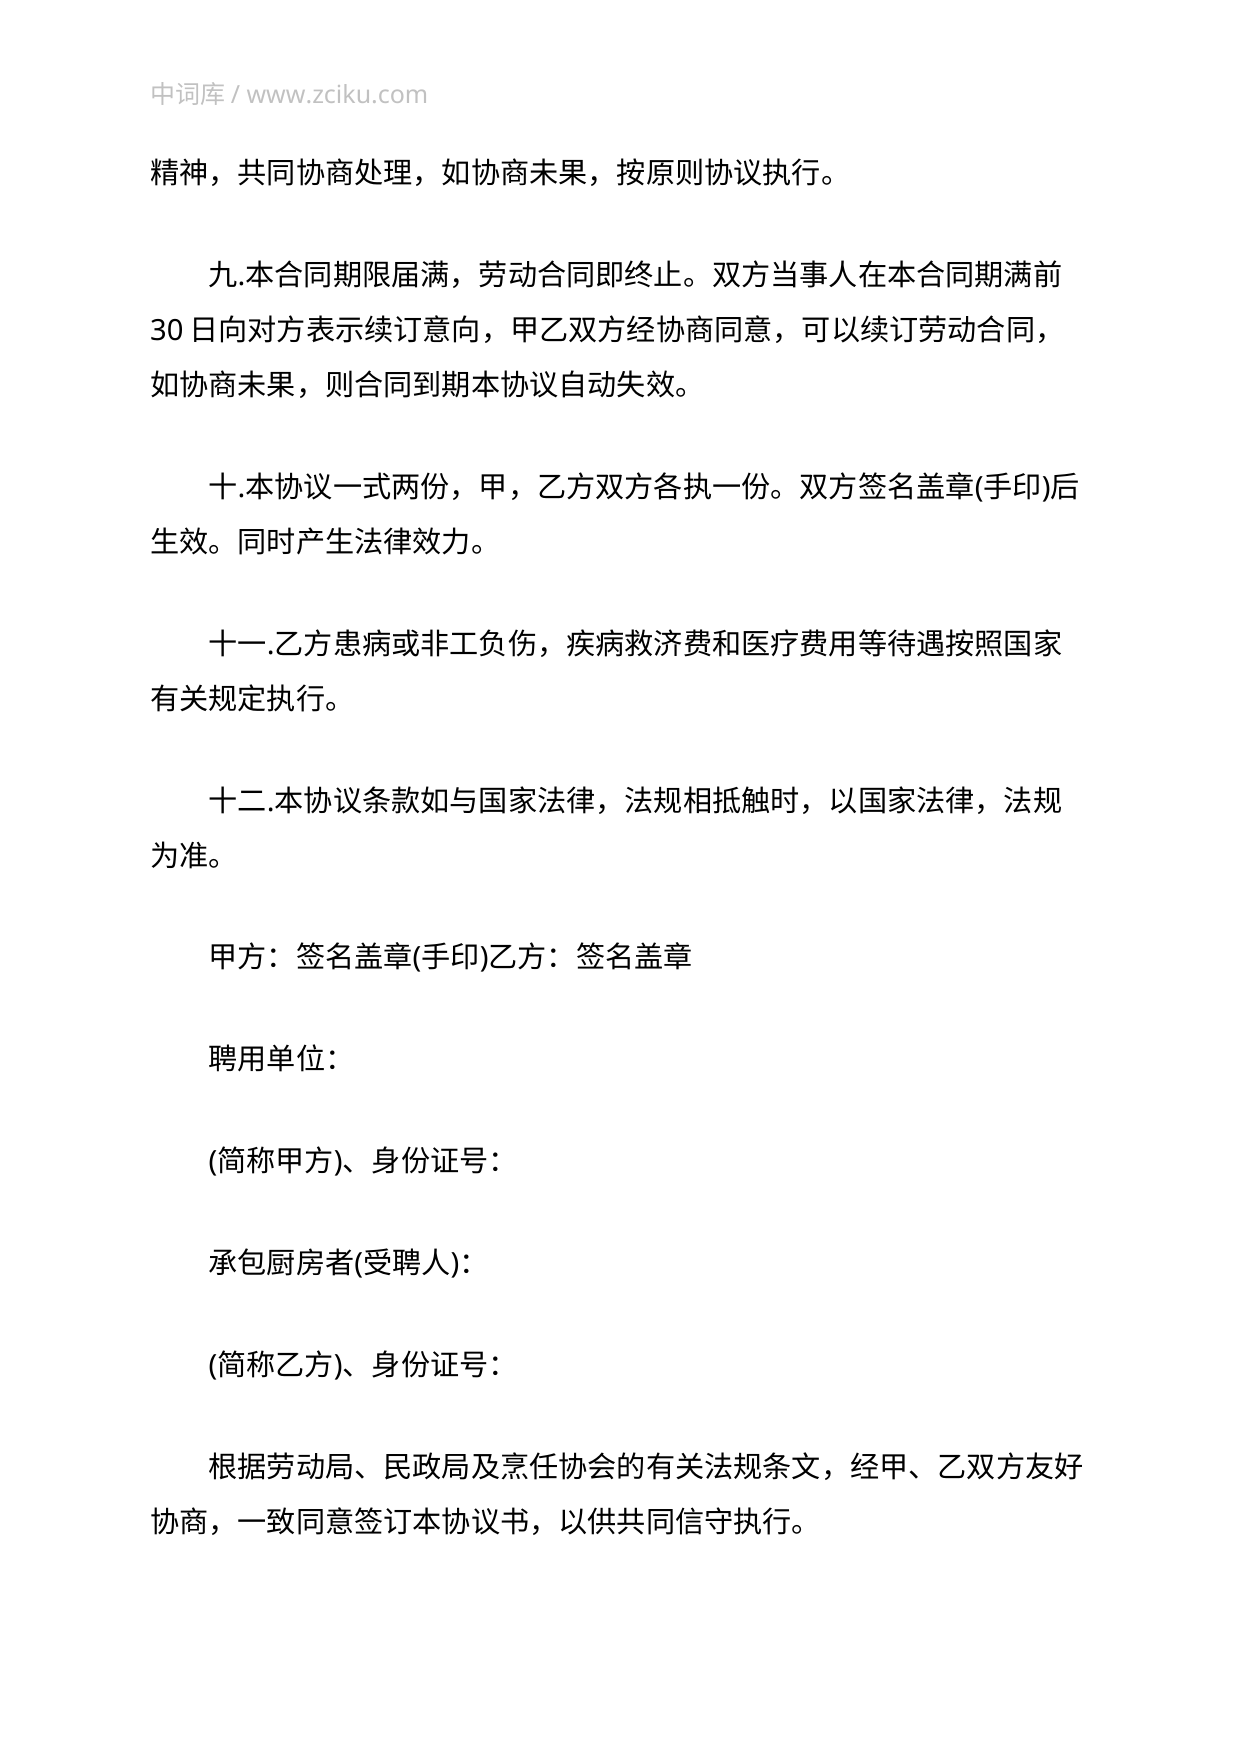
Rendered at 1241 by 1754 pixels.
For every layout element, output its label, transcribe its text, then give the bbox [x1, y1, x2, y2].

text (简称乙方)、身份证号： [150, 1342, 1090, 1384]
text 九.本合同期限届满，劳动合同即终止。双方当事人在本合同期满前30日向对方表示续订意向，甲乙双方经协商同意，可以续订劳动合同，如协商未果，则合同到期本协议自动失效。 [150, 252, 1090, 404]
text 十二.本协议条款如与国家法律，法规相抵触时，以国家法律，法规为准。 [150, 777, 1090, 874]
text 承包厨房者(受聘人)： [150, 1239, 1090, 1282]
text 根据劳动局、民政局及烹任协会的有关法规条文，经甲、乙双方友好协商，一致同意签订本协议书，以供共同信守执行。 [150, 1443, 1090, 1541]
text 十.本协议一式两份，甲，乙方双方各执一份。双方签名盖章(手印)后生效。同时产生法律效力。 [150, 463, 1090, 561]
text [150, 150, 1090, 192]
text 聘用单位： [150, 1036, 1090, 1078]
text (简称甲方)、身份证号： [150, 1138, 1090, 1180]
text 甲方：签名盖章(手印)乙方：签名盖章 [150, 934, 1090, 976]
text 十一.乙方患病或非工负伤，疾病救济费和医疗费用等待遇按照国家有关规定执行。 [150, 620, 1090, 718]
